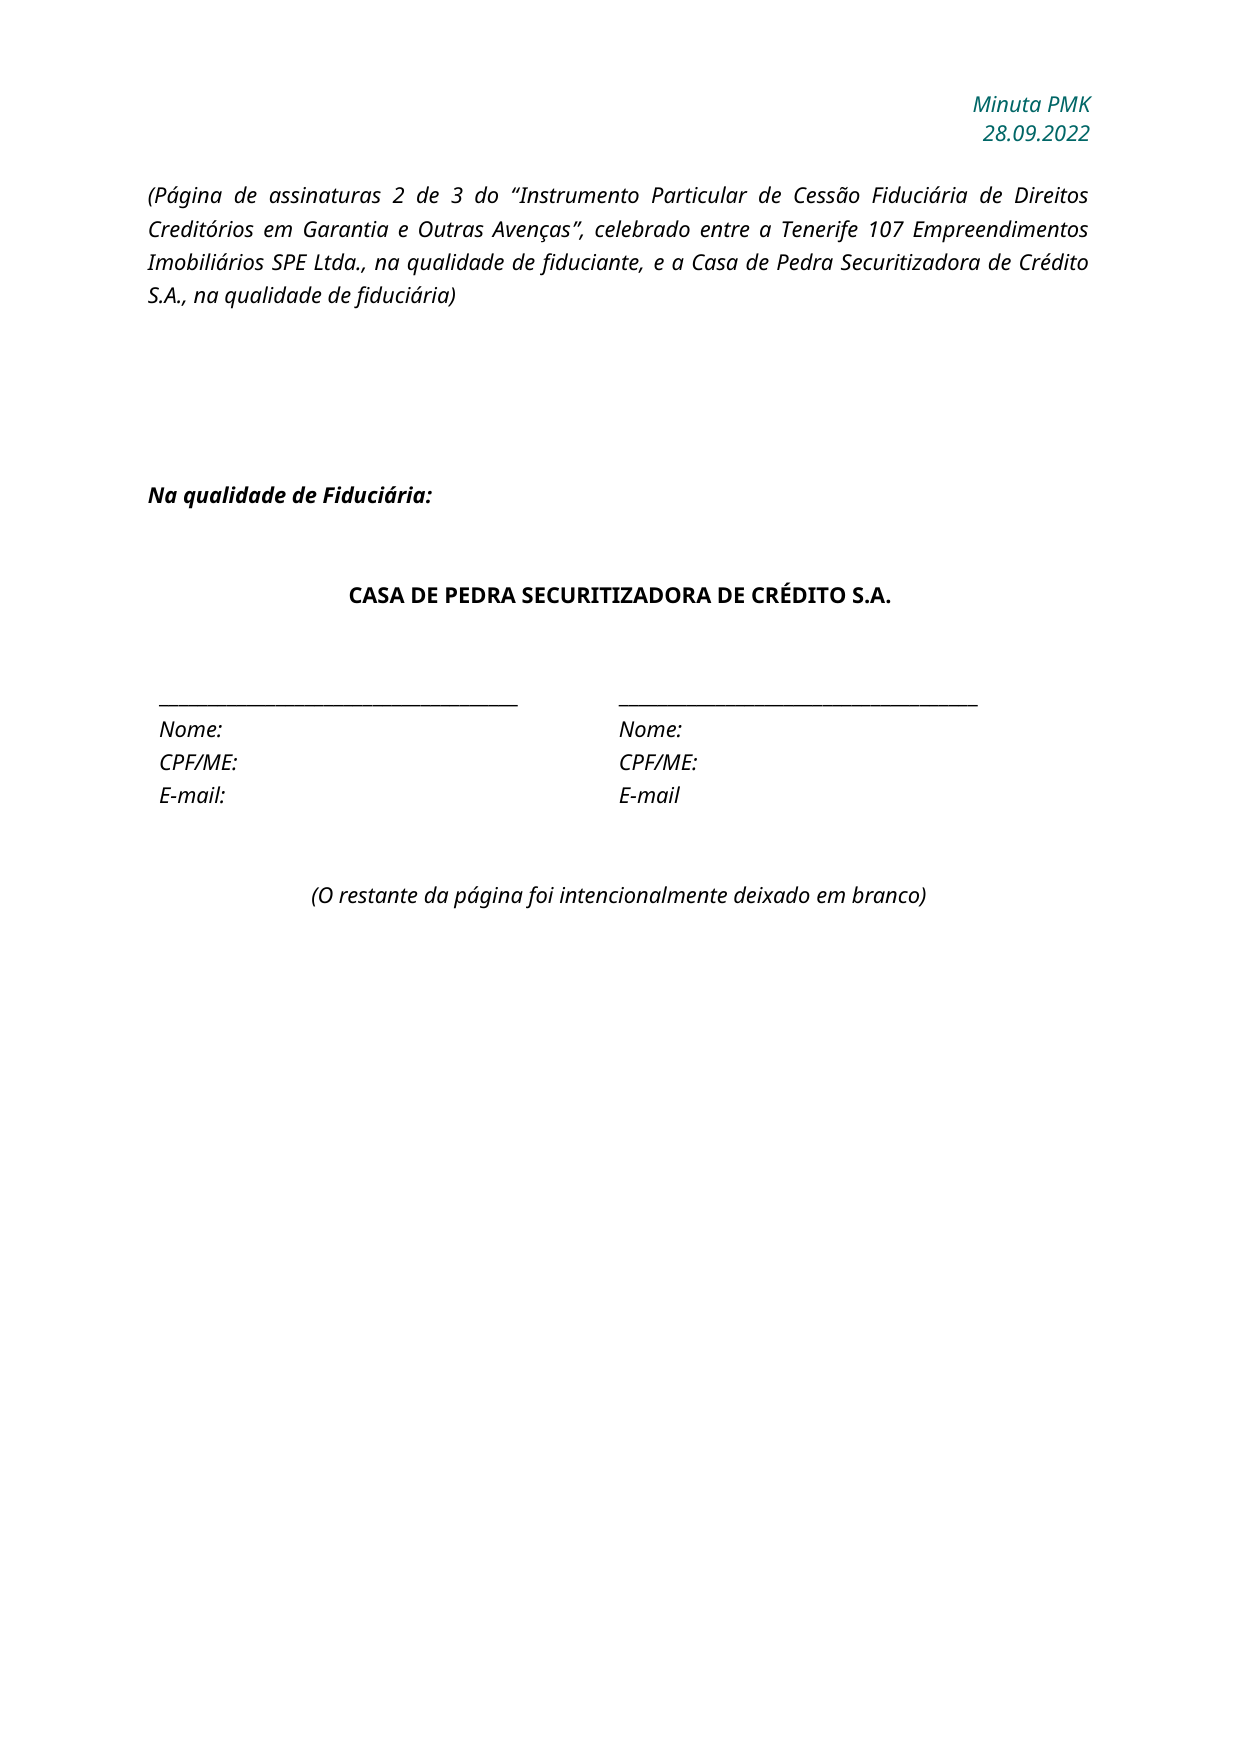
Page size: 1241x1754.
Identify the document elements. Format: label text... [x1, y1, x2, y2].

text (Página de assinaturas 2 de 3 do “Instrumento Particular de Cessão Fiduciária de Direitos Creditórios em Garantia e Outras Avenças”, celebrado entre a Tenerife 107 Empreendimentos Imobiliários SPE Ltda., na qualidade de fiduciante, e a Casa de Pedra Securitizadora de Crédito S.A., na qualidade de fiduciária) [148, 177, 1092, 311]
table_header _____________________________________ Nome: CPF/ME: E-mail: [148, 677, 607, 811]
text Na qualidade de Fiduciária: [148, 477, 1092, 511]
table_header _____________________________________ Nome: CPF/ME: E-mail [608, 677, 1055, 811]
text CASA DE PEDRA SECURITIZADORA DE CRÉDITO S.A. [148, 577, 1092, 611]
text (O restante da página foi intencionalmente deixado em branco) [148, 877, 1092, 911]
